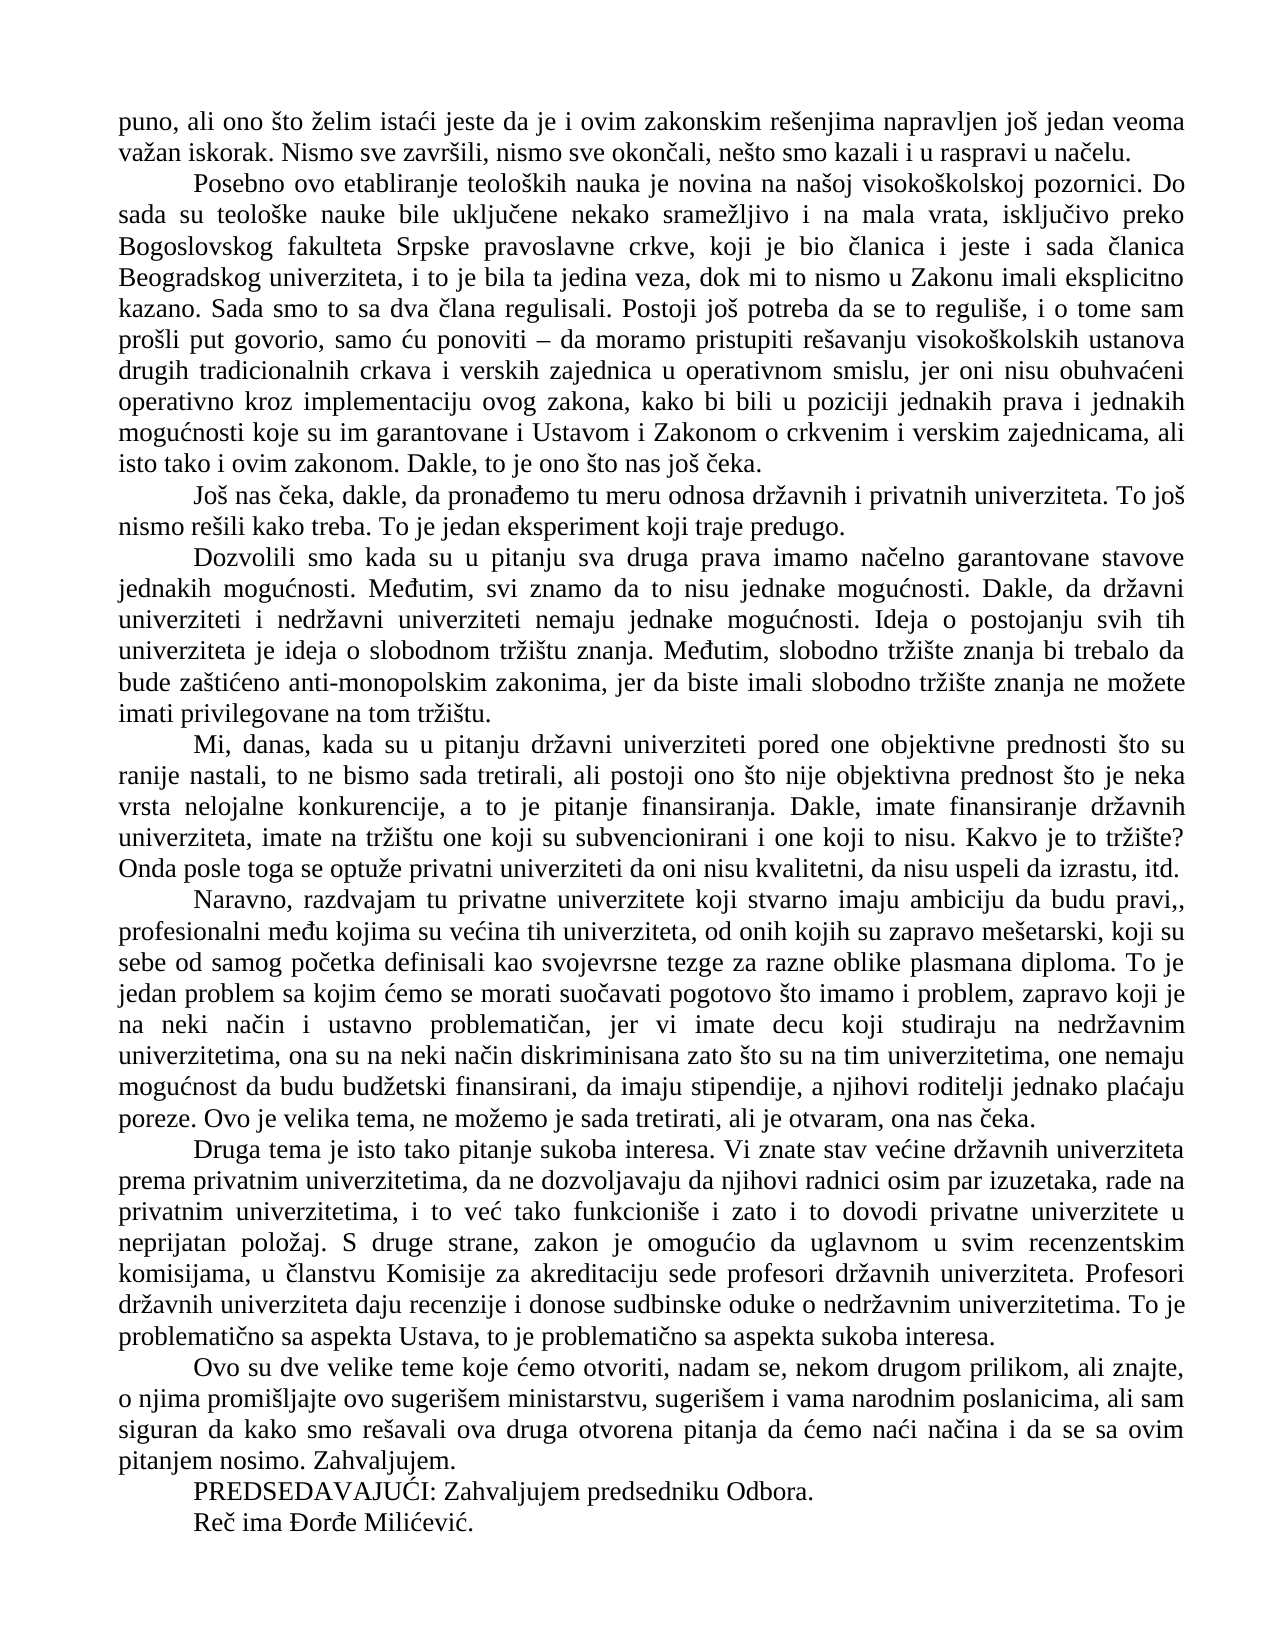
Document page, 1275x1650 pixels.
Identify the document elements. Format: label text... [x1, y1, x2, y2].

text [118, 105, 1186, 167]
text Dozvolili smo kada su u pitanju sva druga prava imamo načelno garantovane stavove jednakih mogućnosti. Međutim, svi znamo da to nisu jednake mogućnosti. Dakle, da državni univerziteti i nedržavni univerziteti nemaju jednake mogućnosti. Ideja o postojanju svih tih univerziteta je ideja o slobodnom tržištu znanja. Međutim, slobodno tržište znanja bi trebalo da bude zaštićeno anti-monopolskim zakonima, jer da biste imali slobodno tržište znanja ne možete imati privilegovane na tom tržištu. [118, 541, 1186, 728]
text Mi, danas, kada su u pitanju državni univerziteti pored one objektivne prednosti što su ranije nastali, to ne bismo sada tretirali, ali postoji ono što nije objektivna prednost što je neka vrsta nelojalne konkurencije, a to je pitanje finansiranja. Dakle, imate finansiranje državnih univerziteta, imate na tržištu one koji su subvencionirani i one koji to nisu. Kakvo je to tržište? Onda posle toga se optuže privatni univerziteti da oni nisu kvalitetni, da nisu uspeli da izrastu, itd. [118, 728, 1186, 884]
text Ovo su dve velike teme koje ćemo otvoriti, nadam se, nekom drugom prilikom, ali znajte, o njima promišljajte ovo sugerišem ministarstvu, sugerišem i vama narodnim poslanicima, ali sam siguran da kako smo rešavali ova druga otvorena pitanja da ćemo naći načina i da se sa ovim pitanjem nosimo. Zahvaljujem. [118, 1351, 1186, 1475]
text Reč ima Đorđe Milićević. [118, 1507, 1186, 1538]
text Posebno ovo etabliranje teoloških nauka je novina na našoj visokoškolskoj pozornici. Do sada su teološke nauke bile uključene nekako sramežljivo i na mala vrata, isključivo preko Bogoslovskog fakulteta Srpske pravoslavne crkve, koji je bio članica i jeste i sada članica Beogradskog univerziteta, i to je bila ta jedina veza, dok mi to nismo u Zakonu imali eksplicitno kazano. Sada smo to sa dva člana regulisali. Postoji još potreba da se to reguliše, i o tome sam prošli put govorio, samo ću ponoviti – da moramo pristupiti rešavanju visokoškolskih ustanova drugih tradicionalnih crkava i verskih zajednica u operativnom smislu, jer oni nisu obuhvaćeni operativno kroz implementaciju ovog zakona, kako bi bili u poziciji jednakih prava i jednakih mogućnosti koje su im garantovane i Ustavom i Zakonom o crkvenim i verskim zajednicama, ali isto tako i ovim zakonom. Dakle, to je ono što nas još čeka. [118, 167, 1186, 479]
text Naravno, razdvajam tu privatne univerzitete koji stvarno imaju ambiciju da budu pravi,, profesionalni među kojima su većina tih univerziteta, od onih kojih su zapravo mešetarski, koji su sebe od samog početka definisali kao svojevrsne tezge za razne oblike plasmana diploma. To je jedan problem sa kojim ćemo se morati suočavati pogotovo što imamo i problem, zapravo koji je na neki način i ustavno problematičan, jer vi imate decu koji studiraju na nedržavnim univerzitetima, ona su na neki način diskriminisana zato što su na tim univerzitetima, one nemaju mogućnost da budu budžetski finansirani, da imaju stipendije, a njihovi roditelji jednako plaćaju poreze. Ovo je velika tema, ne možemo je sada tretirati, ali je otvaram, ona nas čeka. [118, 884, 1186, 1133]
text Druga tema je isto tako pitanje sukoba interesa. Vi znate stav većine državnih univerziteta prema privatnim univerzitetima, da ne dozvoljavaju da njihovi radnici osim par izuzetaka, rade na privatnim univerzitetima, i to već tako funkcioniše i zato i to dovodi privatne univerzitete u neprijatan položaj. S druge strane, zakon je omogućio da uglavnom u svim recenzentskim komisijama, u članstvu Komisije za akreditaciju sede profesori državnih univerziteta. Profesori državnih univerziteta daju recenzije i donose sudbinske oduke o nedržavnim univerzitetima. To je problematično sa aspekta Ustava, to je problematično sa aspekta sukoba interesa. [118, 1133, 1186, 1351]
text PREDSEDAVAJUĆI: Zahvaljujem predsedniku Odbora. [118, 1475, 1186, 1507]
text Još nas čeka, dakle, da pronađemo tu meru odnosa državnih i privatnih univerziteta. To još nismo rešili kako treba. To je jedan eksperiment koji traje predugo. [118, 479, 1186, 541]
